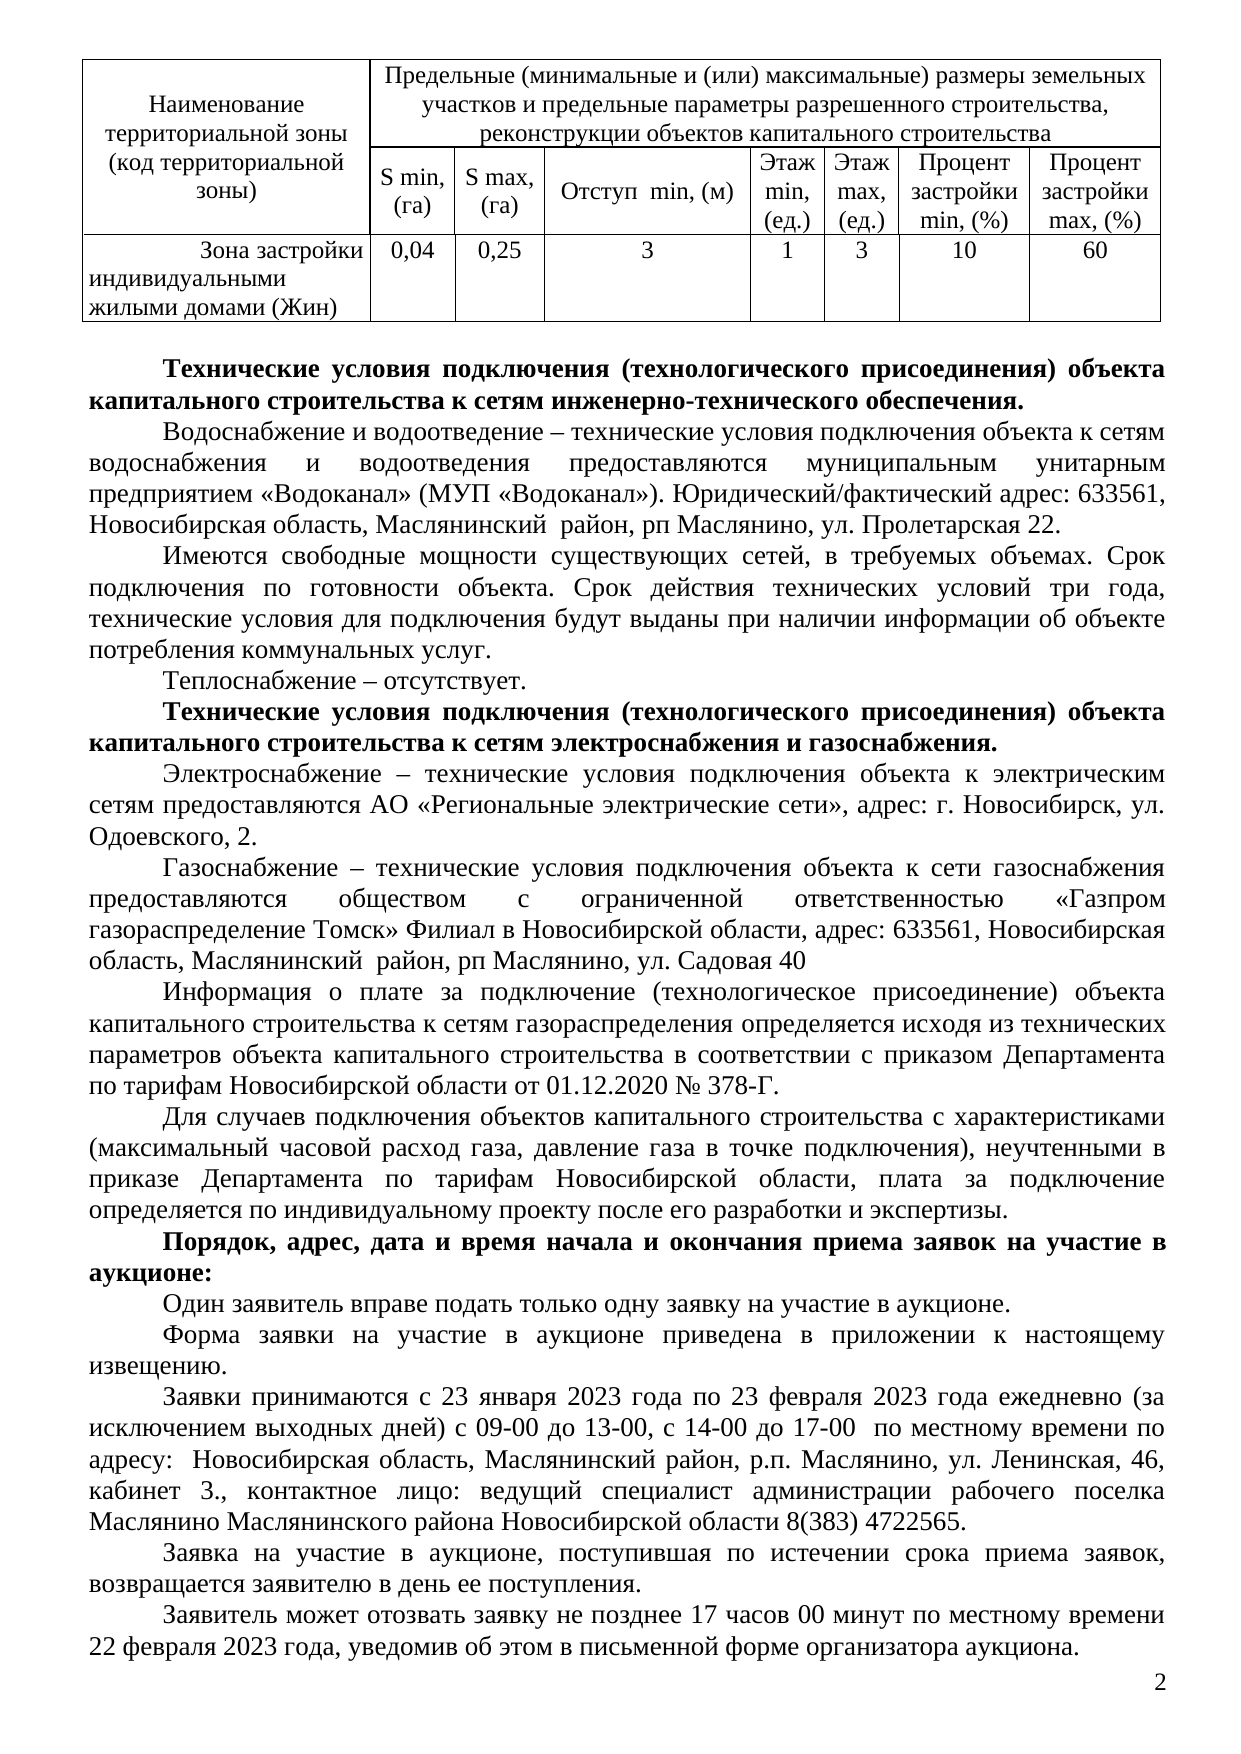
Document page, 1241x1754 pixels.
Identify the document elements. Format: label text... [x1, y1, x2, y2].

table_cell Отступ min, (м) [545, 148, 750, 234]
table_cell S max, (га) [455, 148, 544, 234]
text Газоснабжение – технические условия подключения объекта к сети газоснабжения предоставляются обществом с ограниченной ответственностью «Газпром газораспределение Томск» Филиал в Новосибирской области, адрес: 633561, Новосибирская область, Маслянинский район, рп Маслянино, ул. Садовая 40 [89, 851, 1167, 976]
text Технические условия подключения (технологического присоединения) объекта капитального строительства к сетям инженерно-технического обеспечения. [89, 353, 1167, 415]
table_cell 1 [751, 235, 824, 321]
table_cell Этаж max, (ед.) [825, 148, 898, 234]
text Информация о плате за подключение (технологическое присоединение) объекта капитального строительства к сетям газораспределения определяется исходя из технических параметров объекта капитального строительства в соответствии с приказом Департамента по тарифам Новосибирской области от 01.12.2020 № 378-Г. [89, 976, 1167, 1100]
text Один заявитель вправе подать только одну заявку на участие в аукционе. [89, 1287, 1167, 1318]
text Имеются свободные мощности существующих сетей, в требуемых объемах. Срок подключения по готовности объекта. Срок действия технических условий три года, технические условия для подключения будут выданы при наличии информации об объекте потребления коммунальных услуг. [89, 539, 1167, 664]
table_cell 60 [1030, 235, 1160, 321]
table_cell S min, (га) [371, 148, 454, 234]
table_cell Этаж min, (ед.) [751, 148, 824, 234]
table_cell Процент застройки min, (%) [899, 148, 1029, 234]
text Форма заявки на участие в аукционе приведена в приложении к настоящему извещению. [89, 1318, 1167, 1380]
table_cell Процент застройки max, (%) [1030, 148, 1160, 234]
text Технические условия подключения (технологического присоединения) объекта капитального строительства к сетям электроснабжения и газоснабжения. [89, 695, 1167, 757]
table_header Наименование территориальной зоны (код территориальной зоны) [83, 60, 369, 234]
text Порядок, адрес, дата и время начала и окончания приема заявок на участие в аукционе: [89, 1225, 1169, 1287]
table_cell 3 [825, 235, 899, 321]
table_header Предельные (минимальные и (или) максимальные) размеры земельных участков и предельные параметры разрешенного строительства, реконструкции объектов капитального строительства [371, 60, 1160, 146]
text Заявка на участие в аукционе, поступившая по истечении срока приема заявок, возвращается заявителю в день ее поступления. [89, 1536, 1167, 1598]
text Электроснабжение – технические условия подключения объекта к электрическим сетям предоставляются АО «Региональные электрические сети», адрес: г. Новосибирск, ул. Одоевского, 2. [89, 757, 1167, 851]
text Теплоснабжение – отсутствует. [89, 664, 1167, 695]
table_cell 10 [900, 235, 1029, 321]
table_cell 0,25 [456, 235, 544, 321]
table_cell 3 [545, 235, 750, 321]
table_cell 0,04 [371, 235, 455, 321]
text Заявки принимаются с 23 января 2023 года по 23 февраля 2023 года ежедневно (за исключением выходных дней) с 09-00 до 13-00, с 14-00 до 17-00 по местному времени по адресу: Новосибирская область, Маслянинский район, р.п. Маслянино, ул. Ленинская, 46, кабинет 3., контактное лицо: ведущий специалист администрации рабочего поселка Маслянино Маслянинского района Новосибирской области 8(383) 4722565. [89, 1380, 1167, 1536]
text Заявитель может отозвать заявку не позднее 17 часов 00 минут по местному времени 22 февраля 2023 года, уведомив об этом в письменной форме организатора аукциона. [89, 1598, 1167, 1661]
table_cell Зона застройки индивидуальными жилыми домами (Жин) [83, 235, 370, 321]
text Водоснабжение и водоотведение – технические условия подключения объекта к сетям водоснабжения и водоотведения предоставляются муниципальным унитарным предприятием «Водоканал» (МУП «Водоканал»). Юридический/фактический адрес: 633561, Новосибирская область, Маслянинский район, рп Маслянино, ул. Пролетарская 22. [89, 415, 1167, 539]
text Для случаев подключения объектов капитального строительства с характеристиками (максимальный часовой расход газа, давление газа в точке подключения), неучтенными в приказе Департамента по тарифам Новосибирской области, плата за подключение определяется по индивидуальному проекту после его разработки и экспертизы. [89, 1100, 1167, 1225]
